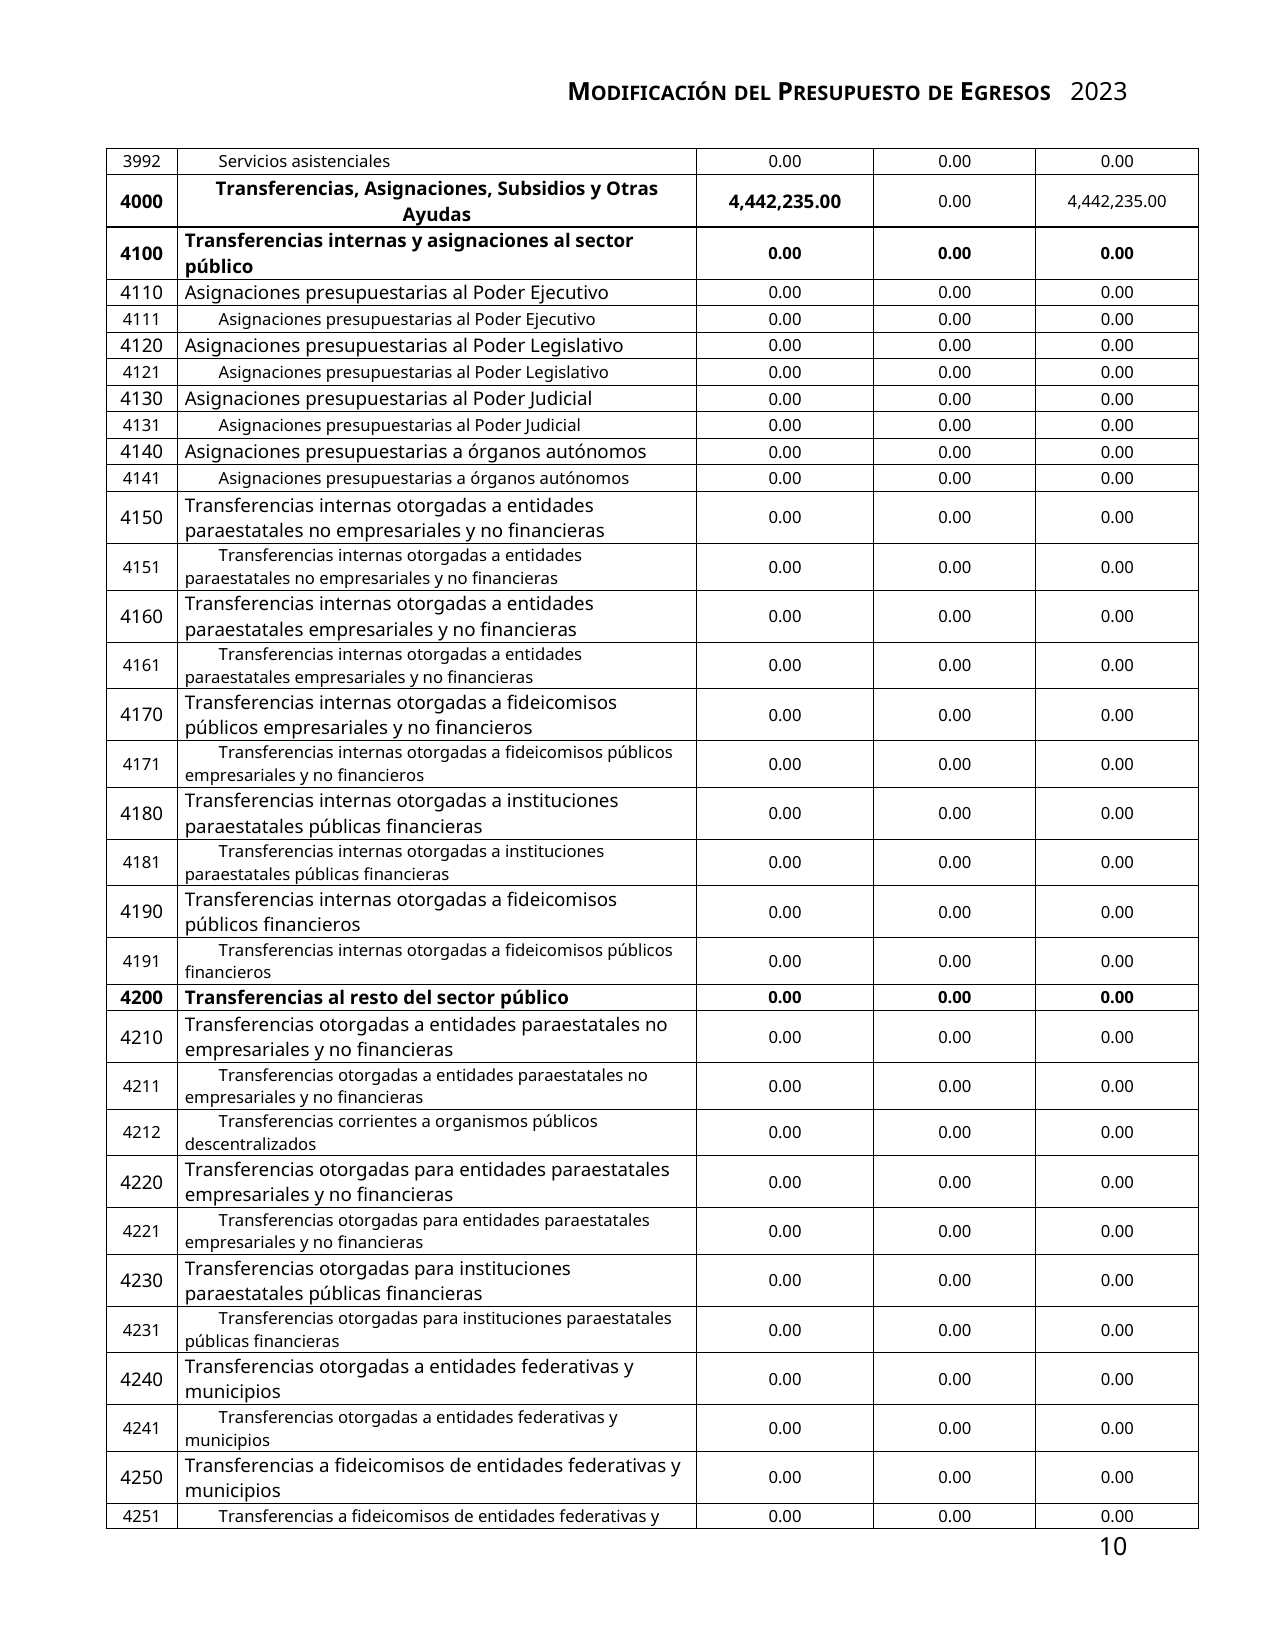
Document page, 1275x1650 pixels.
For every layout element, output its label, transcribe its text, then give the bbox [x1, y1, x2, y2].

table_cell 0.00 [874, 228, 1035, 278]
table_cell 0.00 [1036, 306, 1198, 332]
table_cell 0.00 [1036, 1110, 1198, 1155]
table_cell 0.00 [874, 386, 1035, 411]
table_cell 0.00 [874, 741, 1035, 787]
table_cell 4240 [107, 1353, 177, 1404]
table_cell 0.00 [1036, 1405, 1198, 1451]
table_cell 0.00 [1036, 359, 1198, 385]
table_cell 0.00 [1036, 1011, 1198, 1062]
table_cell 0.00 [1036, 333, 1198, 358]
table_cell Asignaciones presupuestarias al Poder Ejecutivo [178, 280, 696, 305]
table_cell Asignaciones presupuestarias a órganos autónomos [178, 465, 696, 491]
table_cell 0.00 [697, 1208, 873, 1254]
table_cell 0.00 [697, 439, 873, 464]
table_cell 0.00 [1036, 280, 1198, 305]
table_cell 4190 [107, 886, 177, 937]
table_cell 0.00 [1036, 591, 1198, 642]
table_cell 0.00 [874, 1405, 1035, 1451]
table_cell 0.00 [874, 643, 1035, 688]
table_cell 0.00 [1036, 840, 1198, 885]
table_cell 4251 [107, 1504, 177, 1527]
table_cell 4200 [107, 985, 177, 1010]
table_cell 0.00 [697, 1156, 873, 1207]
table_cell 0.00 [697, 1063, 873, 1109]
table_cell 4180 [107, 788, 177, 839]
table_cell 0.00 [1036, 985, 1198, 1010]
table_cell 4110 [107, 280, 177, 305]
table_cell 0.00 [697, 1452, 873, 1503]
table_cell 4220 [107, 1156, 177, 1207]
table_cell 0.00 [1036, 1208, 1198, 1254]
table_cell 4221 [107, 1208, 177, 1254]
table_cell 0.00 [1036, 938, 1198, 984]
table_cell Asignaciones presupuestarias al Poder Judicial [178, 412, 696, 438]
table_cell 0.00 [697, 985, 873, 1010]
table_cell Transferencias internas otorgadas a entidades paraestatales empresariales y no financieras [178, 591, 696, 642]
table_cell Transferencias otorgadas para instituciones paraestatales públicas financieras [178, 1255, 696, 1306]
table_cell 0.00 [697, 386, 873, 411]
table_cell 0.00 [1036, 689, 1198, 740]
table_cell 0.00 [697, 1110, 873, 1155]
table_cell Transferencias otorgadas para instituciones paraestatales públicas financieras [178, 1307, 696, 1352]
table_cell 0.00 [697, 591, 873, 642]
table_cell 0.00 [1036, 788, 1198, 839]
table_cell 0.00 [874, 1208, 1035, 1254]
table_cell 0.00 [697, 544, 873, 589]
table_cell Transferencias otorgadas a entidades paraestatales no empresariales y no financieras [178, 1011, 696, 1062]
table_cell Transferencias, Asignaciones, Subsidios y Otras Ayudas [178, 175, 696, 226]
table_cell 4131 [107, 412, 177, 438]
table_cell 0.00 [1036, 1255, 1198, 1306]
table_cell 0.00 [874, 938, 1035, 984]
table_cell 0.00 [874, 1063, 1035, 1109]
table_cell 0.00 [874, 1011, 1035, 1062]
table_cell 0.00 [697, 788, 873, 839]
table_cell 4210 [107, 1011, 177, 1062]
table_cell 4231 [107, 1307, 177, 1352]
table_cell 0.00 [697, 840, 873, 885]
table_cell 0.00 [874, 306, 1035, 332]
table_cell 4150 [107, 492, 177, 543]
table_cell 4160 [107, 591, 177, 642]
table_cell 0.00 [874, 689, 1035, 740]
table_cell Transferencias internas otorgadas a fideicomisos públicos financieros [178, 886, 696, 937]
table_cell Servicios asistenciales [178, 149, 696, 174]
table_cell Transferencias internas otorgadas a fideicomisos públicos financieros [178, 938, 696, 984]
table_cell Transferencias internas otorgadas a fideicomisos públicos empresariales y no financieros [178, 689, 696, 740]
table_cell 4140 [107, 439, 177, 464]
table_cell 0.00 [697, 492, 873, 543]
table_cell 0.00 [697, 306, 873, 332]
table_cell Transferencias al resto del sector público [178, 985, 696, 1010]
table_cell 0.00 [697, 1405, 873, 1451]
table_cell 0.00 [1036, 149, 1198, 174]
table_cell 4250 [107, 1452, 177, 1503]
table_cell 4120 [107, 333, 177, 358]
table_cell 0.00 [1036, 741, 1198, 787]
table_cell 0.00 [697, 1011, 873, 1062]
table_cell 4130 [107, 386, 177, 411]
table_cell Asignaciones presupuestarias al Poder Ejecutivo [178, 306, 696, 332]
table_cell Transferencias otorgadas a entidades paraestatales no empresariales y no financieras [178, 1063, 696, 1109]
table_cell 3992 [107, 149, 177, 174]
table_cell Asignaciones presupuestarias al Poder Legislativo [178, 333, 696, 358]
table_cell 0.00 [874, 544, 1035, 589]
table_cell 0.00 [874, 840, 1035, 885]
table_cell 0.00 [874, 492, 1035, 543]
table_cell 4181 [107, 840, 177, 885]
table_cell 0.00 [1036, 1307, 1198, 1352]
table_cell 0.00 [1036, 1156, 1198, 1207]
table_cell 4,442,235.00 [697, 175, 873, 226]
table_cell 0.00 [874, 280, 1035, 305]
table_cell 4151 [107, 544, 177, 589]
table_cell Asignaciones presupuestarias al Poder Legislativo [178, 359, 696, 385]
table_cell 0.00 [874, 465, 1035, 491]
table_cell 0.00 [697, 465, 873, 491]
table_cell 0.00 [874, 1156, 1035, 1207]
table_cell 0.00 [1036, 1063, 1198, 1109]
table_cell 0.00 [1036, 465, 1198, 491]
table_cell 0.00 [874, 591, 1035, 642]
table_cell Transferencias internas otorgadas a fideicomisos públicos empresariales y no financieros [178, 741, 696, 787]
table_cell 4000 [107, 175, 177, 226]
table_cell 4211 [107, 1063, 177, 1109]
table_cell 4111 [107, 306, 177, 332]
table_cell 0.00 [697, 643, 873, 688]
table_cell 0.00 [697, 689, 873, 740]
table_cell 0.00 [697, 149, 873, 174]
table_cell 0.00 [874, 439, 1035, 464]
table_cell 0.00 [697, 412, 873, 438]
table_cell 0.00 [697, 741, 873, 787]
table_cell 0.00 [1036, 228, 1198, 278]
table_cell 0.00 [1036, 439, 1198, 464]
table_cell 0.00 [697, 359, 873, 385]
table_cell 0.00 [1036, 643, 1198, 688]
table_cell 0.00 [1036, 1452, 1198, 1503]
table_cell 4212 [107, 1110, 177, 1155]
table_cell Transferencias otorgadas a entidades federativas y municipios [178, 1353, 696, 1404]
table_cell 0.00 [697, 1353, 873, 1404]
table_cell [178, 1452, 696, 1503]
table_cell 0.00 [1036, 886, 1198, 937]
table_cell 0.00 [697, 938, 873, 984]
table_cell Transferencias otorgadas a entidades federativas y municipios [178, 1405, 696, 1451]
table_cell 0.00 [874, 1504, 1035, 1527]
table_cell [178, 1504, 696, 1527]
table_cell 0.00 [697, 280, 873, 305]
table_cell 4121 [107, 359, 177, 385]
table_cell 4191 [107, 938, 177, 984]
table_cell Asignaciones presupuestarias a órganos autónomos [178, 439, 696, 464]
table_cell 0.00 [697, 1307, 873, 1352]
table_cell Transferencias internas otorgadas a entidades paraestatales no empresariales y no financieras [178, 492, 696, 543]
table_cell 0.00 [697, 1504, 873, 1527]
table_cell 0.00 [1036, 386, 1198, 411]
table_cell 0.00 [697, 886, 873, 937]
table_cell Asignaciones presupuestarias al Poder Judicial [178, 386, 696, 411]
table_cell 0.00 [874, 1452, 1035, 1503]
table_cell 0.00 [697, 228, 873, 278]
table_cell 0.00 [1036, 412, 1198, 438]
table_cell 0.00 [1036, 492, 1198, 543]
table_cell 4141 [107, 465, 177, 491]
table_cell 0.00 [874, 359, 1035, 385]
table_cell 0.00 [874, 1110, 1035, 1155]
table_cell 0.00 [874, 412, 1035, 438]
table_cell 4171 [107, 741, 177, 787]
table_cell 4241 [107, 1405, 177, 1451]
table_cell 4161 [107, 643, 177, 688]
table_cell Transferencias otorgadas para entidades paraestatales empresariales y no financieras [178, 1208, 696, 1254]
table_cell Transferencias corrientes a organismos públicos descentralizados [178, 1110, 696, 1155]
table_cell Transferencias otorgadas para entidades paraestatales empresariales y no financieras [178, 1156, 696, 1207]
table_cell 0.00 [874, 1353, 1035, 1404]
table_cell 0.00 [874, 886, 1035, 937]
table_cell 0.00 [874, 788, 1035, 839]
table_cell Transferencias internas otorgadas a entidades paraestatales no empresariales y no financieras [178, 544, 696, 589]
table_cell 0.00 [874, 985, 1035, 1010]
table_cell Transferencias internas y asignaciones al sector público [178, 228, 696, 278]
table_cell 0.00 [697, 1255, 873, 1306]
table_cell Transferencias internas otorgadas a entidades paraestatales empresariales y no financieras [178, 643, 696, 688]
table_cell 0.00 [1036, 544, 1198, 589]
table_cell 0.00 [874, 1307, 1035, 1352]
table_cell 0.00 [874, 333, 1035, 358]
table_cell Transferencias internas otorgadas a instituciones paraestatales públicas financieras [178, 840, 696, 885]
table_cell 4170 [107, 689, 177, 740]
table_cell 4,442,235.00 [1036, 175, 1198, 226]
table_cell 0.00 [874, 175, 1035, 226]
table_cell 0.00 [1036, 1353, 1198, 1404]
table_cell 0.00 [697, 333, 873, 358]
table_cell 0.00 [874, 149, 1035, 174]
table_cell Transferencias internas otorgadas a instituciones paraestatales públicas financieras [178, 788, 696, 839]
table_cell 0.00 [1036, 1504, 1198, 1527]
table_cell 4230 [107, 1255, 177, 1306]
table_cell 4100 [107, 228, 177, 278]
table_cell 0.00 [874, 1255, 1035, 1306]
